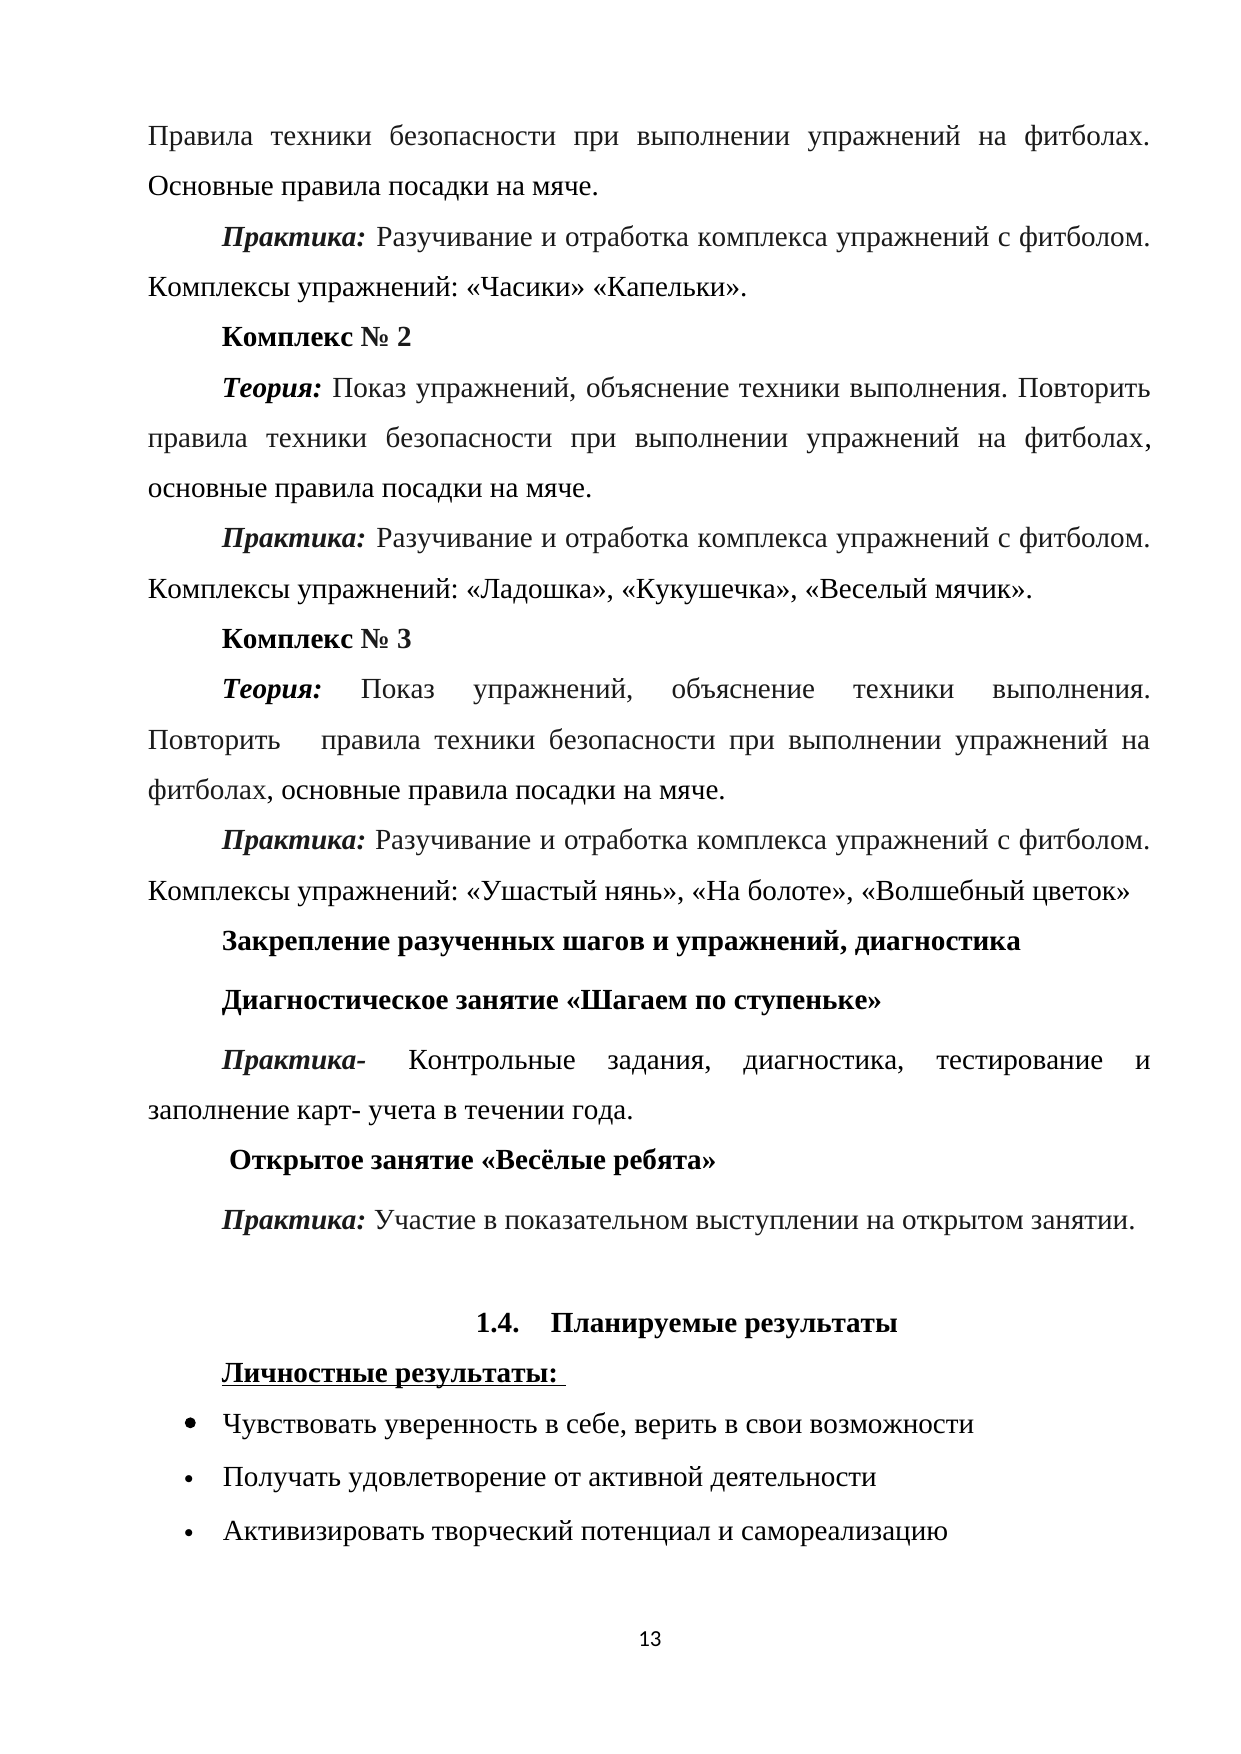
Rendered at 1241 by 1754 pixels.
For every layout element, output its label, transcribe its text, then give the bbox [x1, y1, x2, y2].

text Закрепление разученных шагов и упражнений, диагностика [148, 923, 1152, 957]
text Открытое занятие «Весёлые ребята» [148, 1142, 1152, 1176]
text Комплекс № 2 [148, 319, 1152, 353]
text Диагностическое занятие «Шагаем по ступеньке» [148, 982, 1152, 1016]
list Чувствовать уверенность в себе, верить в свои возможности [185, 1406, 1152, 1439]
text Практика: Разучивание и отработка комплекса упражнений с фитболом. Комплексы упражнений: «Часики» «Капельки». [148, 219, 1152, 303]
text Практика: Разучивание и отработка комплекса упражнений с фитболом. Комплексы упражнений: «Ушастый нянь», «На болоте», «Волшебный цветок» [148, 822, 1152, 906]
list Получать удовлетворение от активной деятельности [185, 1459, 1152, 1493]
list Планируемые результаты [222, 1305, 1152, 1339]
list Активизировать творческий потенциал и самореализацию [185, 1513, 1152, 1546]
text Личностные результаты: [148, 1356, 1152, 1389]
text Теория: Показ упражнений, объяснение техники выполнения. Повторить правила техники безопасности при выполнении упражнений на фитболах, основные правила посадки на мяче. [148, 672, 1152, 806]
text Теория: Показ упражнений, объяснение техники выполнения. Повторить правила техники безопасности при выполнении упражнений на фитболах, основные правила посадки на мяче. [148, 370, 1152, 504]
text Комплекс № 3 [148, 621, 1152, 655]
text Практика- Контрольные задания, диагностика, тестирование и заполнение карт- учета в течении года. [148, 1042, 1152, 1126]
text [148, 118, 1152, 202]
text Практика: Участие в показательном выступлении на открытом занятии. [148, 1202, 1152, 1235]
text Практика: Разучивание и отработка комплекса упражнений с фитболом. Комплексы упражнений: «Ладошка», «Кукушечка», «Веселый мячик». [148, 521, 1152, 604]
